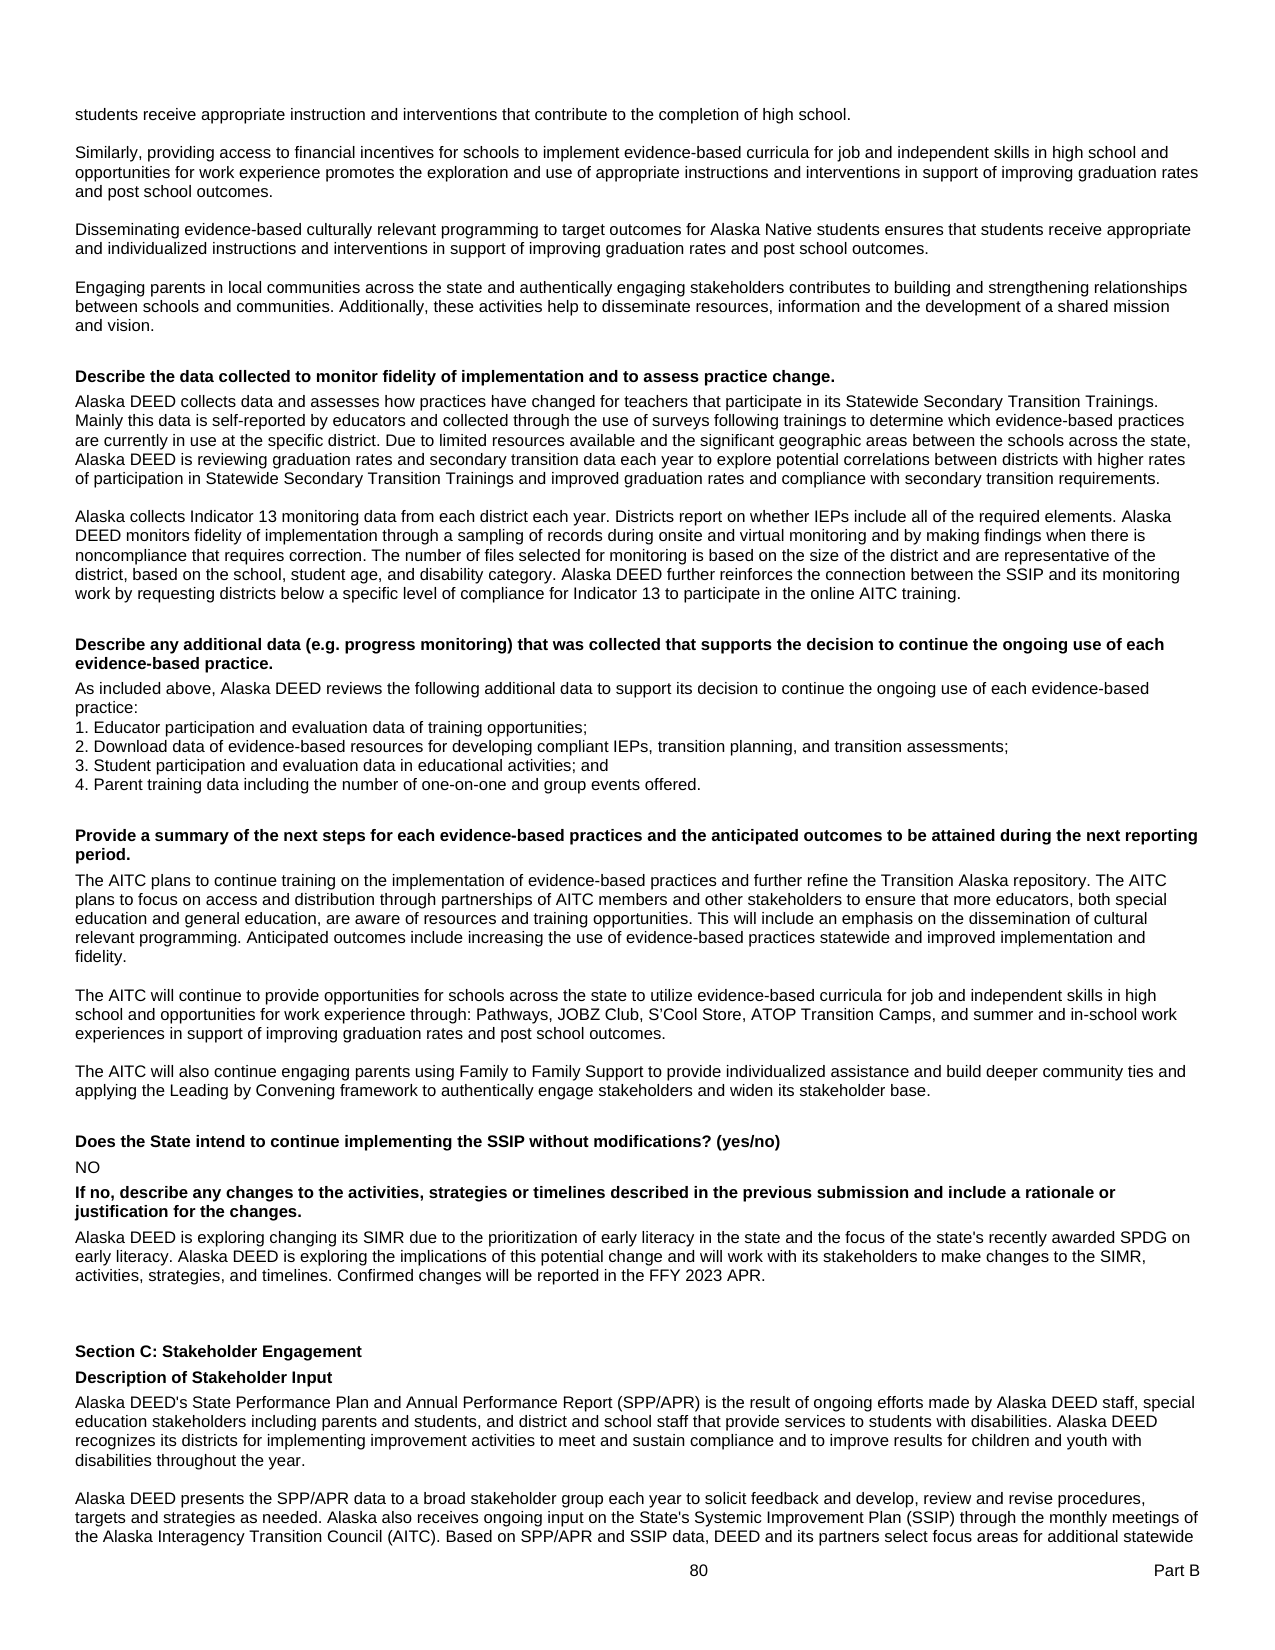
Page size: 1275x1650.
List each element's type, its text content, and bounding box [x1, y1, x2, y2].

text Alaska DEED collects data and assesses how practices have changed for teachers that participate in its Statewide Secondary Transition Trainings. Mainly this data is self-reported by educators and collected through the use of surveys following trainings to determine which evidence-based practices are currently in use at the specific district. Due to limited resources available and the significant geographic areas between the schools across the state, Alaska DEED is reviewing graduation rates and secondary transition data each year to explore potential correlations between districts with higher rates of participation in Statewide Secondary Transition Trainings and improved graduation rates and compliance with secondary transition requirements. Alaska collects Indicator 13 monitoring data from each district each year. Districts report on whether IEPs include all of the required elements. Alaska DEED monitors fidelity of implementation through a sampling of records during onsite and virtual monitoring and by making findings when there is noncompliance that requires correction. The number of files selected for monitoring is based on the size of the district and are representative of the district, based on the school, student age, and disability category. Alaska DEED further reinforces the connection between the SSIP and its monitoring work by requesting districts below a specific level of compliance for Indicator 13 to participate in the online AITC training. [75, 392, 1200, 603]
text Description of Stakeholder Input [75, 1367, 1200, 1387]
text Does the State intend to continue implementing the SSIP without modifications? (yes/no) [75, 1132, 1200, 1151]
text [75, 105, 1200, 335]
text Describe any additional data (e.g. progress monitoring) that was collected that supports the decision to continue the ongoing use of each evidence-based practice. [75, 634, 1200, 673]
text If no, describe any changes to the activities, strategies or timelines described in the previous submission and include a rationale or justification for the changes. [75, 1183, 1200, 1221]
text Provide a summary of the next steps for each evidence-based practices and the anticipated outcomes to be attained during the next reporting period. [75, 826, 1200, 864]
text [75, 1393, 1200, 1546]
text NO [75, 1157, 1200, 1177]
text Describe the data collected to monitor fidelity of implementation and to assess practice change. [75, 367, 1200, 386]
text Alaska DEED is exploring changing its SIMR due to the prioritization of early literacy in the state and the focus of the state's recently awarded SPDG on early literacy. Alaska DEED is exploring the implications of this potential change and will work with its stakeholders to make changes to the SIMR, activities, strategies, and timelines. Confirmed changes will be reported in the FFY 2023 APR. [75, 1227, 1200, 1285]
text Section C: Stakeholder Engagement [75, 1342, 1200, 1361]
text As included above, Alaska DEED reviews the following additional data to support its decision to continue the ongoing use of each evidence-based practice: 1. Educator participation and evaluation data of training opportunities; 2. Download data of evidence-based resources for developing compliant IEPs, transition planning, and transition assessments; 3. Student participation and evaluation data in educational activities; and 4. Parent training data including the number of one-on-one and group events offered. [75, 679, 1200, 794]
text The AITC plans to continue training on the implementation of evidence-based practices and further refine the Transition Alaska repository. The AITC plans to focus on access and distribution through partnerships of AITC members and other stakeholders to ensure that more educators, both special education and general education, are aware of resources and training opportunities. This will include an emphasis on the dissemination of cultural relevant programming. Anticipated outcomes include increasing the use of evidence-based practices statewide and improved implementation and fidelity. The AITC will continue to provide opportunities for schools across the state to utilize evidence-based curricula for job and independent skills in high school and opportunities for work experience through: Pathways, JOBZ Club, S’Cool Store, ATOP Transition Camps, and summer and in-school work experiences in support of improving graduation rates and post school outcomes. The AITC will also continue engaging parents using Family to Family Support to provide individualized assistance and build deeper community ties and applying the Leading by Convening framework to authentically engage stakeholders and widen its stakeholder base. [75, 870, 1200, 1100]
